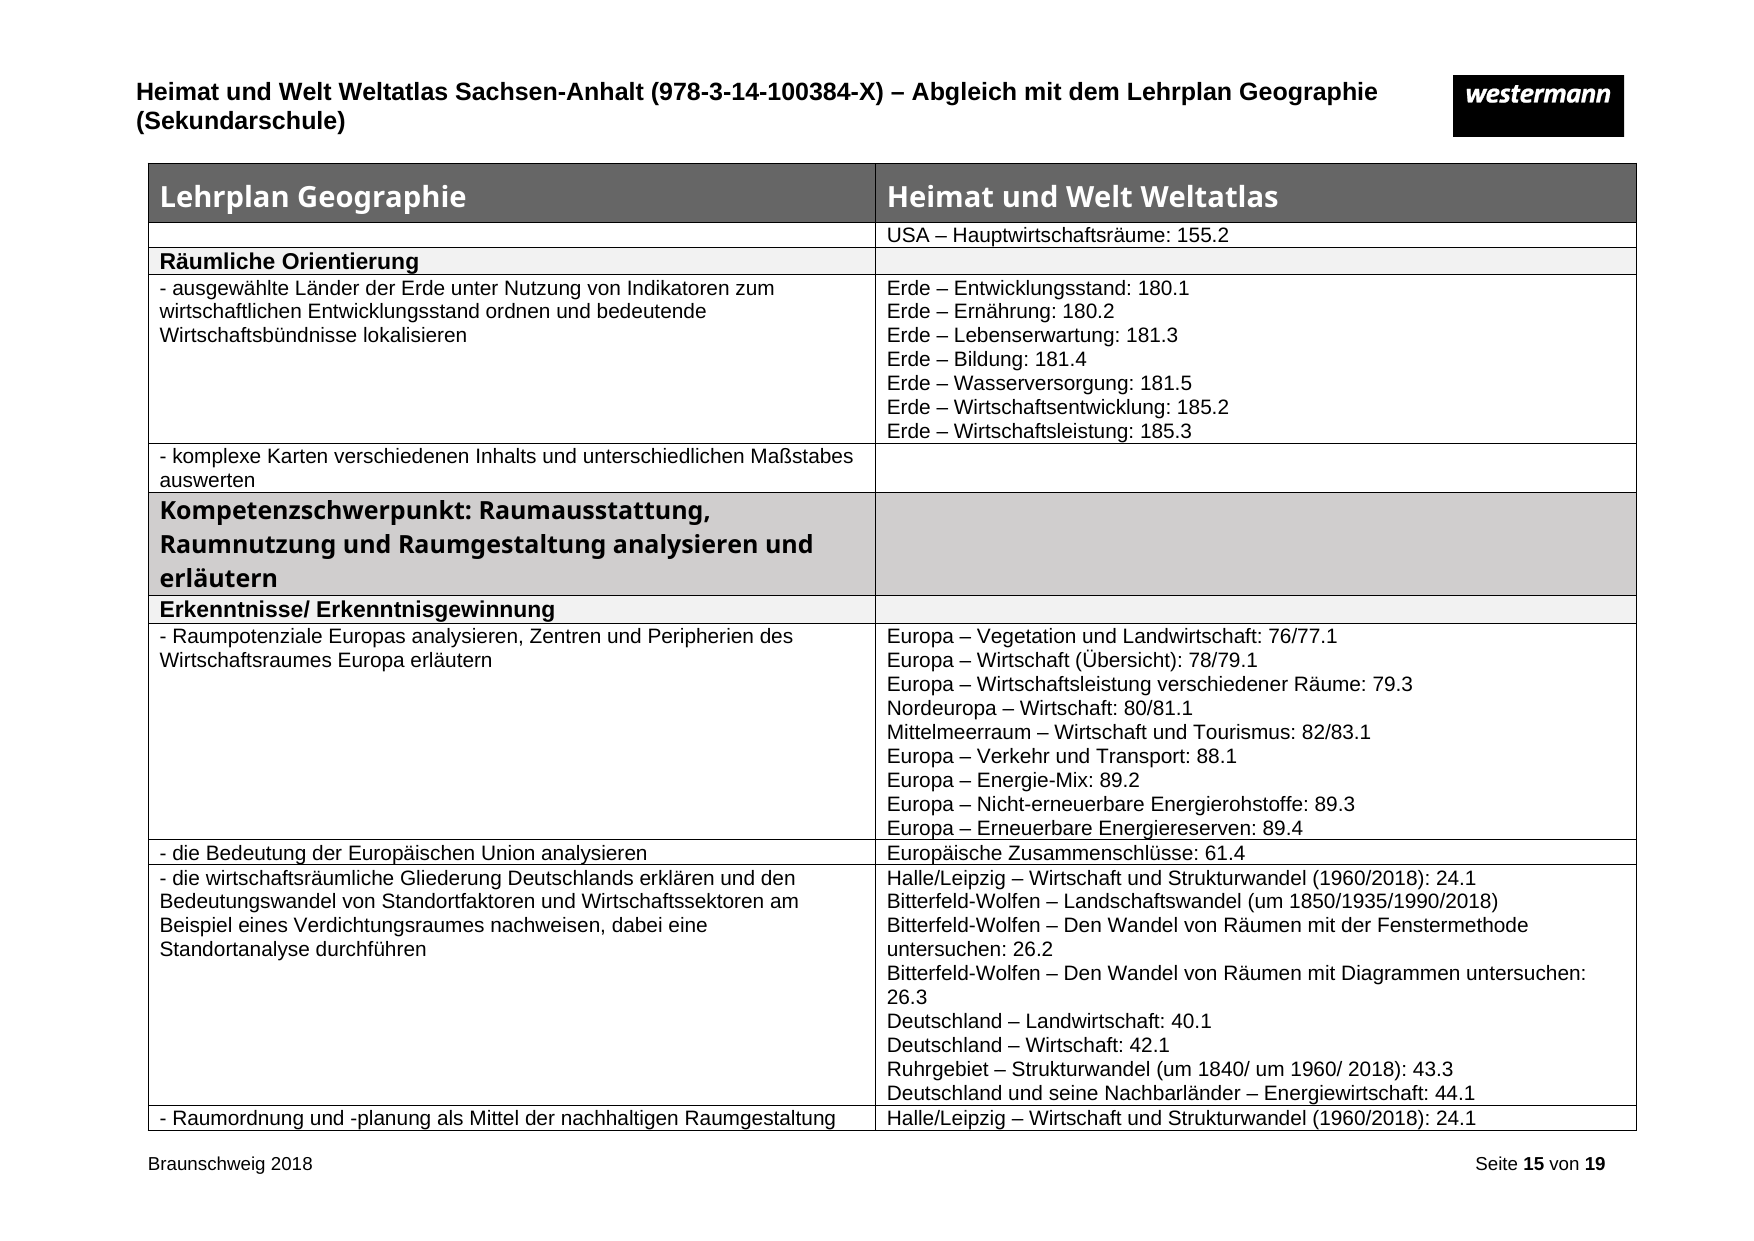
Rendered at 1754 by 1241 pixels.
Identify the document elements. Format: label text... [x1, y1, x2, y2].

table_cell - die Bedeutung der Europäischen Union analysieren [149, 840, 875, 864]
table_cell - ausgewählte Länder der Erde unter Nutzung von Indikatoren zum wirtschaftlichen Entwicklungsstand ordnen und bedeutende Wirtschaftsbündnisse lokalisieren [149, 275, 875, 443]
table_header Heimat und Welt Weltatlas [876, 164, 1636, 222]
table_cell [876, 493, 1636, 595]
table_cell - komplexe Karten verschiedenen Inhalts und unterschiedlichen Maßstabes auswerten [149, 444, 875, 492]
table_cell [149, 1106, 875, 1130]
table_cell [149, 223, 875, 247]
table_header Lehrplan Geographie [149, 164, 875, 222]
table_cell Räumliche Orientierung [149, 248, 875, 274]
table_cell [876, 444, 1636, 492]
table_cell Europäische Zusammenschlüsse: 61.4 [876, 840, 1636, 864]
table_cell - Raumpotenziale Europas analysieren, Zentren und Peripherien des Wirtschaftsraumes Europa erläutern [149, 624, 875, 839]
table_cell Erde – Entwicklungsstand: 180.1 Erde – Ernährung: 180.2 Erde – Lebenserwartung: 181.3 Erde – Bildung: 181.4 Erde – Wasserversorgung: 181.5 Erde – Wirtschaftsentwicklung: 185.2 Erde – Wirtschaftsleistung: 185.3 [876, 275, 1636, 443]
table_cell Kompetenzschwerpunkt: Raumausstattung, Raumnutzung und Raumgestaltung analysieren und erläutern [149, 493, 875, 595]
table_cell Halle/Leipzig – Wirtschaft und Strukturwandel (1960/2018): 24.1 Bitterfeld-Wolfen – Landschaftswandel (um 1850/1935/1990/2018) Bitterfeld-Wolfen – Den Wandel von Räumen mit der Fenstermethode untersuchen: 26.2 Bitterfeld-Wolfen – Den Wandel von Räumen mit Diagrammen untersuchen: 26.3 Deutschland – Landwirtschaft: 40.1 Deutschland – Wirtschaft: 42.1 Ruhrgebiet – Strukturwandel (um 1840/ um 1960/ 2018): 43.3 Deutschland und seine Nachbarländer – Energiewirtschaft: 44.1 [876, 865, 1636, 1105]
table_cell Erkenntnisse/ Erkenntnisgewinnung [149, 596, 875, 623]
table_cell Europa – Vegetation und Landwirtschaft: 76/77.1 Europa – Wirtschaft (Übersicht): 78/79.1 Europa – Wirtschaftsleistung verschiedener Räume: 79.3 Nordeuropa – Wirtschaft: 80/81.1 Mittelmeerraum – Wirtschaft und Tourismus: 82/83.1 Europa – Verkehr und Transport: 88.1 Europa – Energie-Mix: 89.2 Europa – Nicht-erneuerbare Energierohstoffe: 89.3 Europa – Erneuerbare Energiereserven: 89.4 [876, 624, 1636, 839]
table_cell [876, 1106, 1636, 1130]
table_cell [876, 223, 1636, 247]
table_cell - die wirtschaftsräumliche Gliederung Deutschlands erklären und den Bedeutungswandel von Standortfaktoren und Wirtschaftssektoren am Beispiel eines Verdichtungsraumes nachweisen, dabei eine Standortanalyse durchführen [149, 865, 875, 1105]
table_cell [876, 596, 1636, 623]
table_cell [876, 248, 1636, 274]
